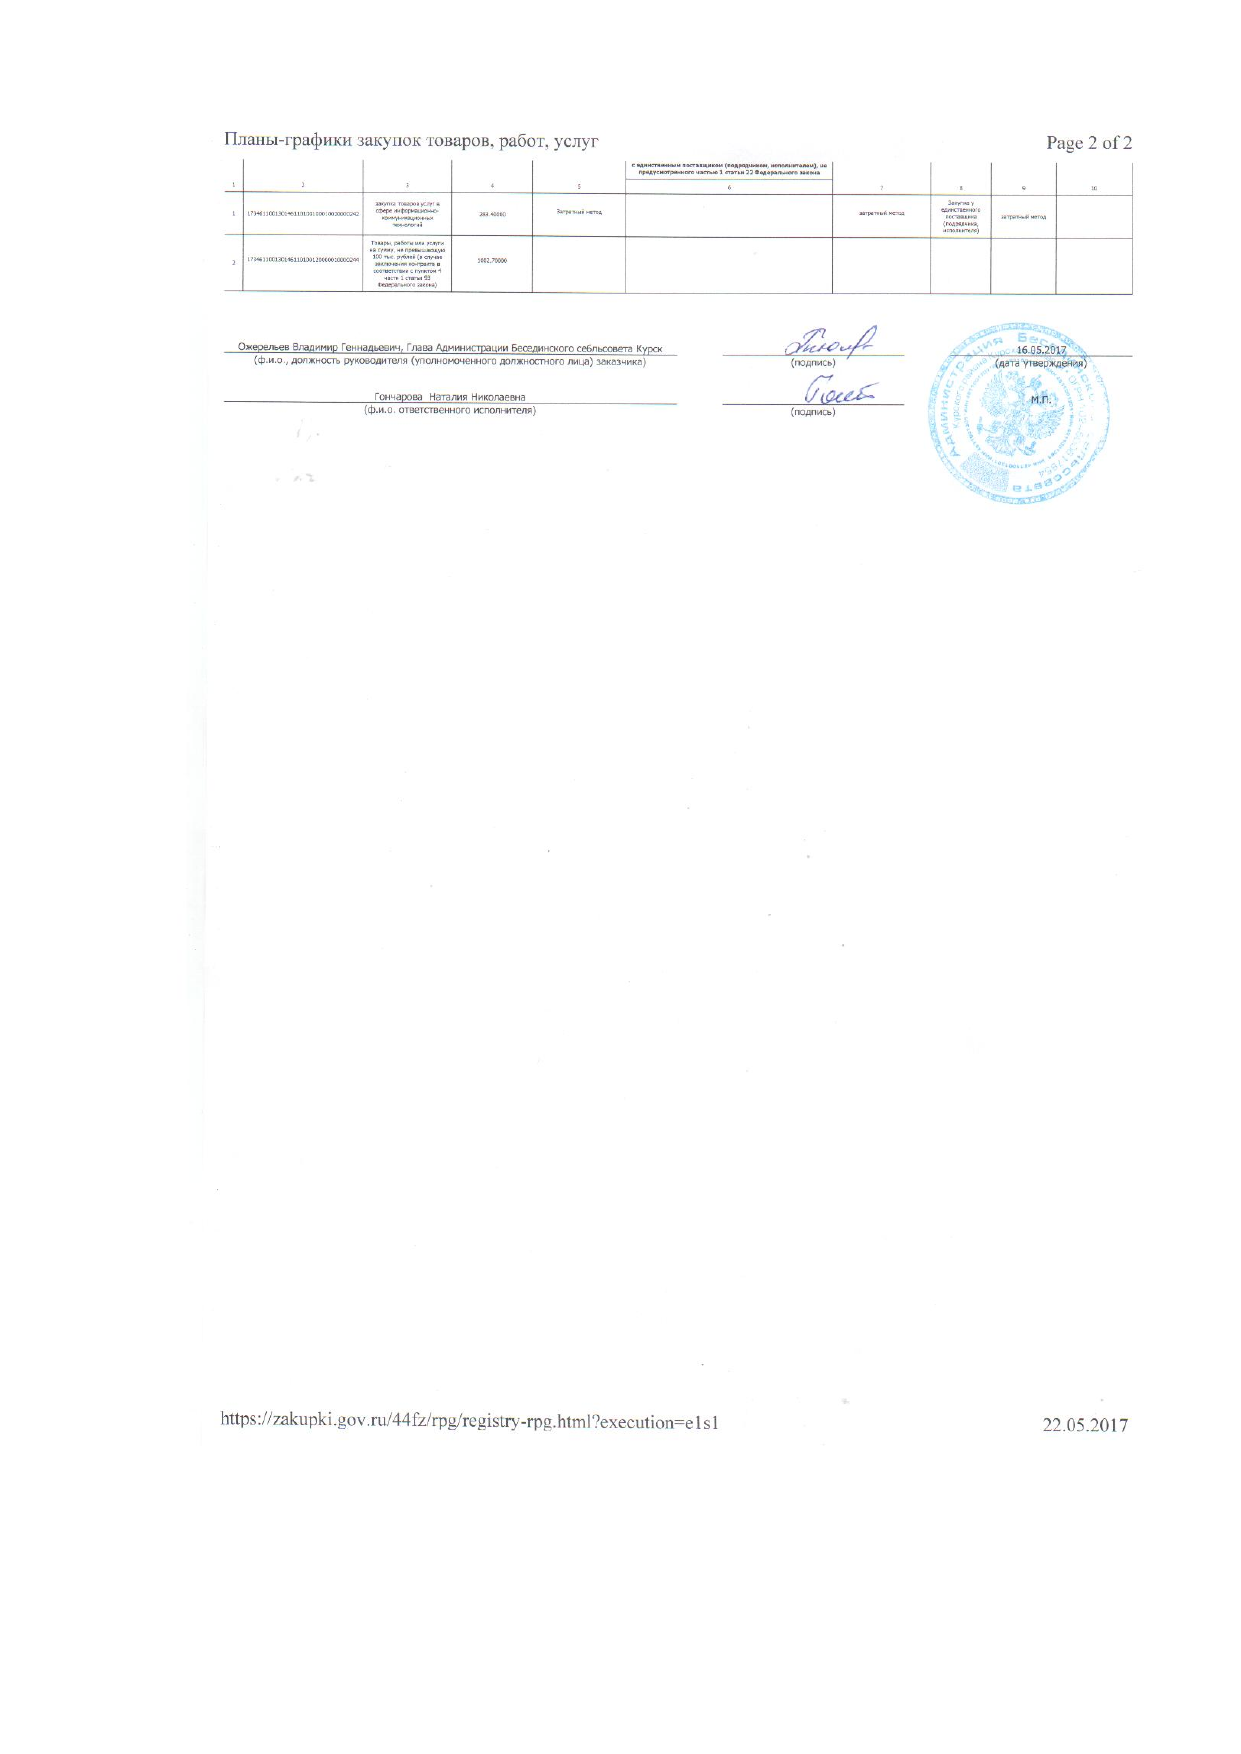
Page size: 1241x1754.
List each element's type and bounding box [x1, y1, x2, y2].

picture [177, 118, 1152, 1460]
